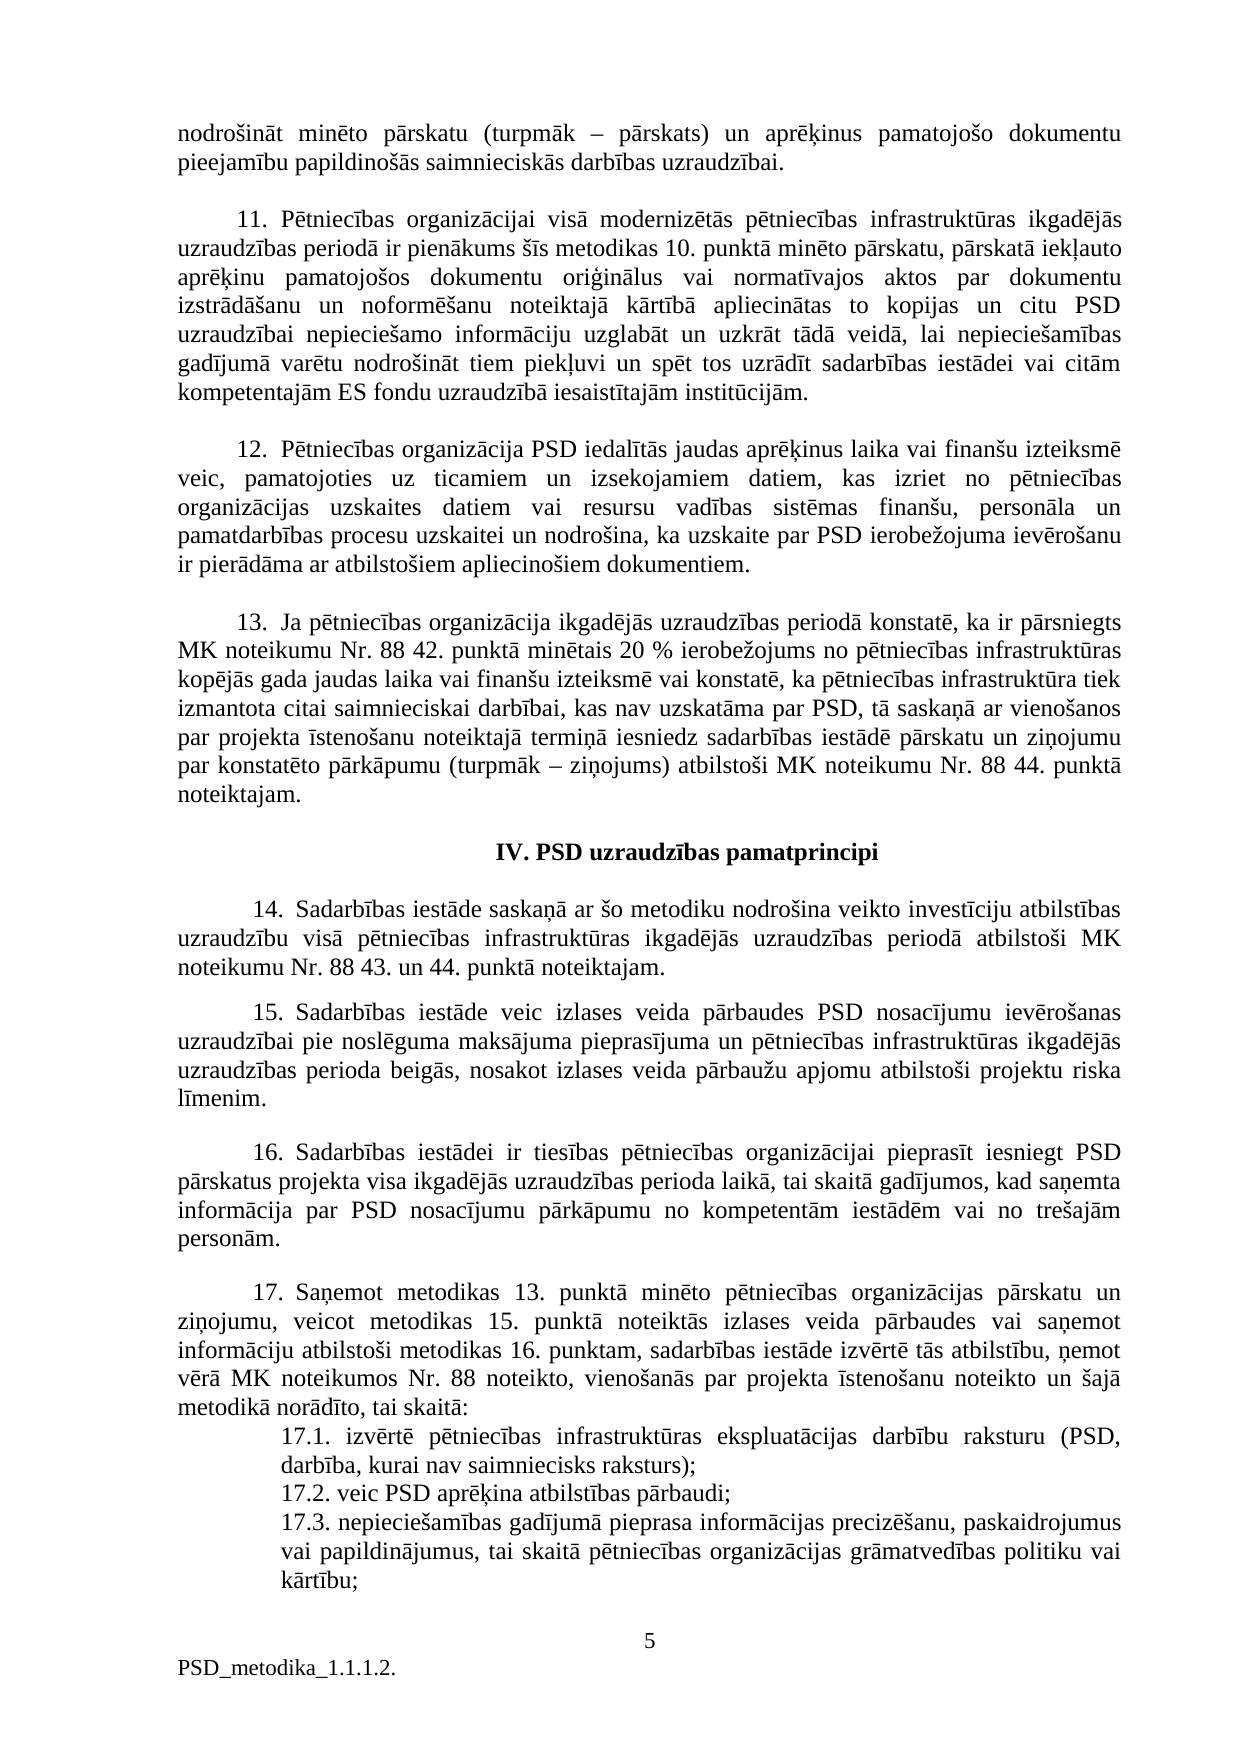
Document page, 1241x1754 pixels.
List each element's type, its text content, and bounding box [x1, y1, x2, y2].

text 17.3. nepieciešamības gadījumā pieprasa informācijas precizēšanu, paskaidrojumus vai papildinājumus, tai skaitā pētniecības organizācijas grāmatvedības politiku vai kārtību; [266, 1507, 1122, 1593]
text 17.2. veic PSD aprēķina atbilstības pārbaudi; [266, 1478, 1122, 1507]
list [177, 118, 1122, 176]
list Sadarbības iestāde saskaņā ar šo metodiku nodrošina veikto investīciju atbilstības uzraudzību visā pētniecības infrastruktūras ikgadējās uzraudzības periodā atbilstoši MK noteikumu Nr. 88 43. un 44. punktā noteiktajam. [177, 894, 1122, 981]
list Saņemot metodikas 13. punktā minēto pētniecības organizācijas pārskatu un ziņojumu, veicot metodikas 15. punktā noteiktās izlases veida pārbaudes vai saņemot informāciju atbilstoši metodikas 16. punktam, sadarbības iestāde izvērtē tās atbilstību, ņemot vērā MK noteikumos Nr. 88 noteikto, vienošanās par projekta īstenošanu noteikto un šajā metodikā norādīto, tai skaitā: [177, 1277, 1122, 1421]
text 17.1. izvērtē pētniecības infrastruktūras ekspluatācijas darbību raksturu (PSD, darbība, kurai nav saimniecisks raksturs); [266, 1421, 1122, 1478]
list Sadarbības iestāde veic izlases veida pārbaudes PSD nosacījumu ievērošanas uzraudzībai pie noslēguma maksājuma pieprasījuma un pētniecības infrastruktūras ikgadējās uzraudzības perioda beigās, nosakot izlases veida pārbaužu apjomu atbilstoši projektu riska līmenim. [177, 997, 1122, 1112]
list Ja pētniecības organizācija ikgadējās uzraudzības periodā konstatē, ka ir pārsniegts MK noteikumu Nr. 88 42. punktā minētais 20 % ierobežojums no pētniecības infrastruktūras kopējās gada jaudas laika vai finanšu izteiksmē vai konstatē, ka pētniecības infrastruktūra tiek izmantota citai saimnieciskai darbībai, kas nav uzskatāma par PSD, tā saskaņā ar vienošanos par projekta īstenošanu noteiktajā termiņā iesniedz sadarbības iestādē pārskatu un ziņojumu par konstatēto pārkāpumu (turpmāk – ziņojums) atbilstoši MK noteikumu Nr. 88 44. punktā noteiktajam. [177, 607, 1122, 808]
list Pētniecības organizācija PSD iedalītās jaudas aprēķinus laika vai finanšu izteiksmē veic, pamatojoties uz ticamiem un izsekojamiem datiem, kas izriet no pētniecības organizācijas uzskaites datiem vai resursu vadības sistēmas finanšu, personāla un pamatdarbības procesu uzskaitei un nodrošina, ka uzskaite par PSD ierobežojuma ievērošanu ir pierādāma ar atbilstošiem apliecinošiem dokumentiem. [177, 434, 1122, 578]
text IV. PSD uzraudzības pamatprincipi [177, 837, 1122, 866]
list Sadarbības iestādei ir tiesības pētniecības organizācijai pieprasīt iesniegt PSD pārskatus projekta visa ikgadējās uzraudzības perioda laikā, tai skaitā gadījumos, kad saņemta informācija par PSD nosacījumu pārkāpumu no kompetentām iestādēm vai no trešajām personām. [177, 1137, 1122, 1252]
list Pētniecības organizācijai visā modernizētās pētniecības infrastruktūras ikgadējās uzraudzības periodā ir pienākums šīs metodikas 10. punktā minēto pārskatu, pārskatā iekļauto aprēķinu pamatojošos dokumentu oriģinālus vai normatīvajos aktos par dokumentu izstrādāšanu un noformēšanu noteiktajā kārtībā apliecinātas to kopijas un citu PSD uzraudzībai nepieciešamo informāciju uzglabāt un uzkrāt tādā veidā, lai nepieciešamības gadījumā varētu nodrošināt tiem piekļuvi un spēt tos uzrādīt sadarbības iestādei vai citām kompetentajām ES fondu uzraudzībā iesaistītajām institūcijām. [177, 204, 1122, 406]
